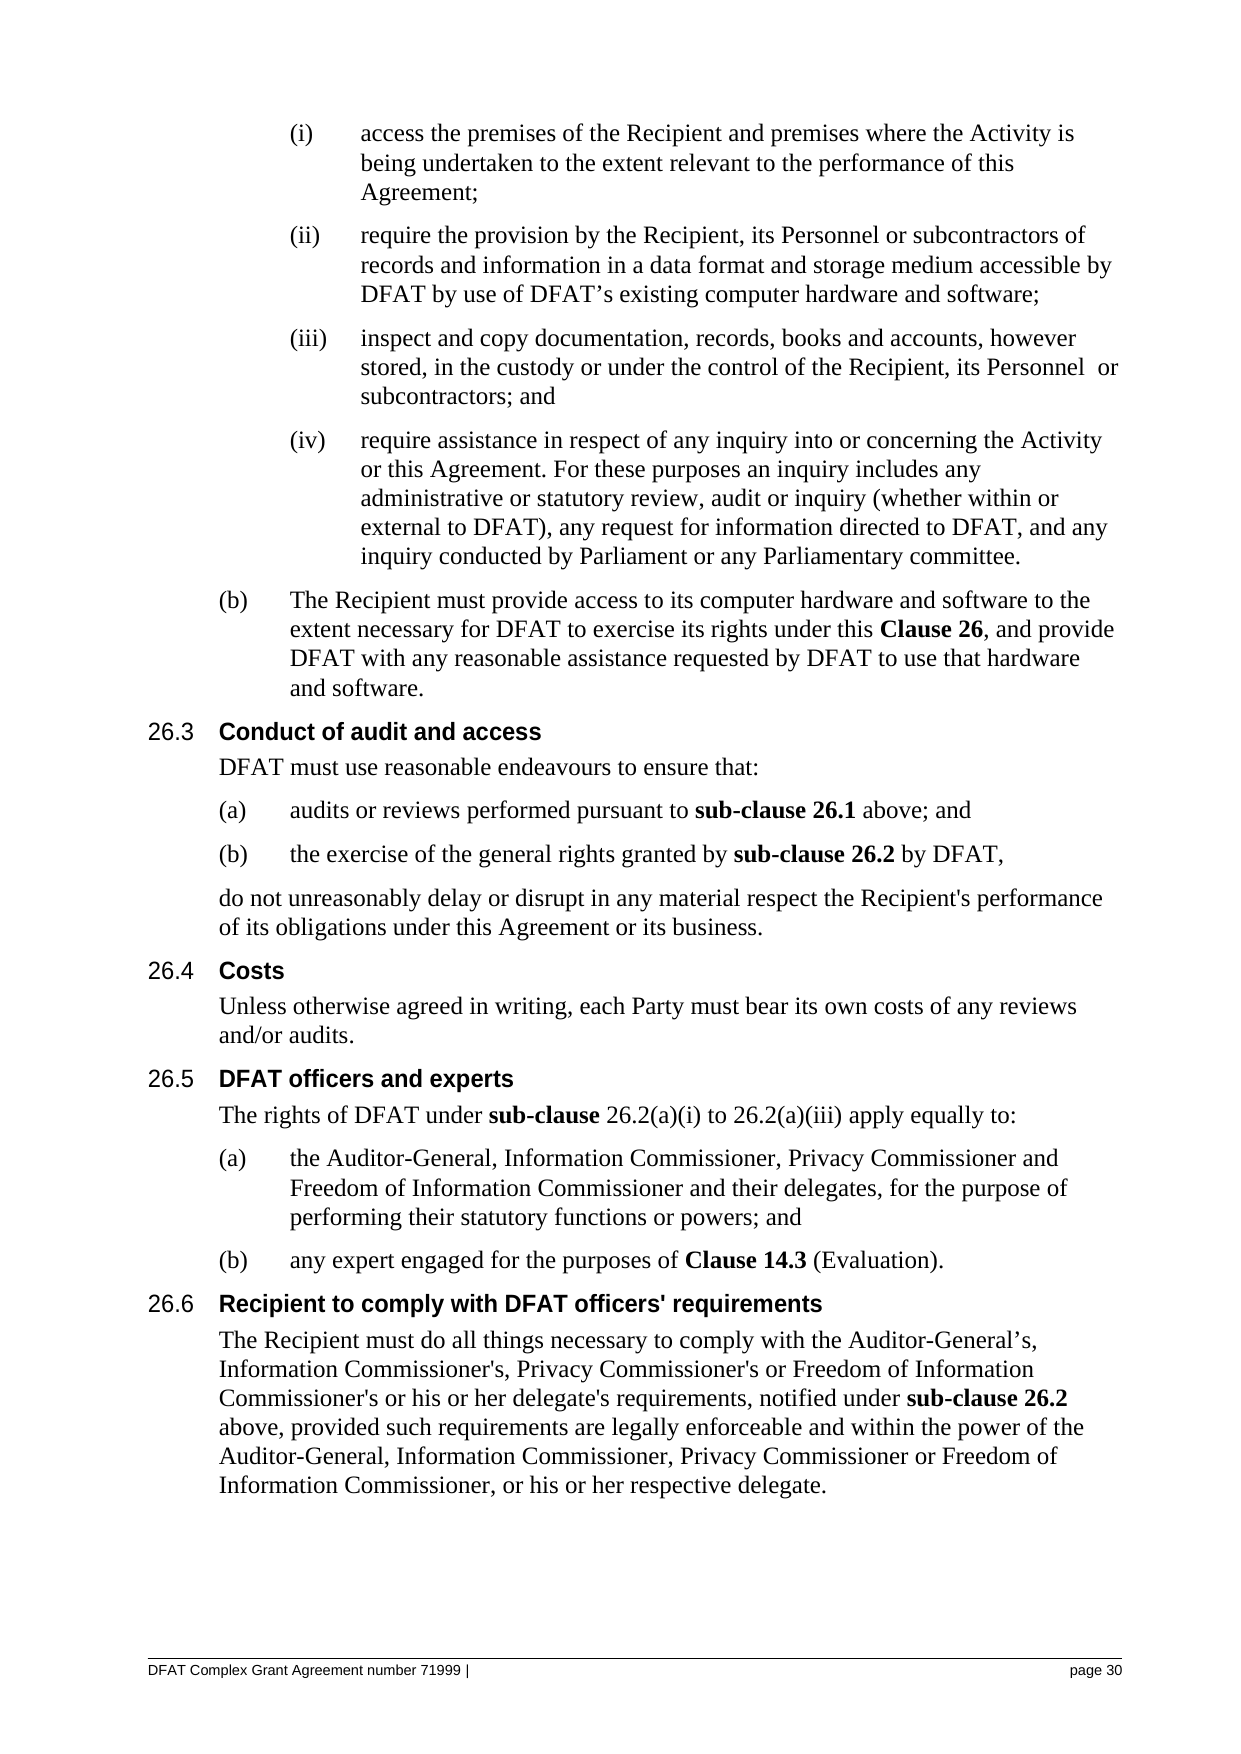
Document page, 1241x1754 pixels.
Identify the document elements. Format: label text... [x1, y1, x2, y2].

list inspect and copy documentation, records, books and accounts, however stored, in the custody or under the control of the Recipient, its Personnel or subcontractors; and [289, 322, 1122, 410]
text do not unreasonably delay or disrupt in any material respect the Recipient's performance of its obligations under this Agreement or its business. [218, 883, 1122, 941]
list The Recipient must provide access to its computer hardware and software to the extent necessary for DFAT to exercise its rights under this Clause 26, and provide DFAT with any reasonable assistance requested by DFAT to use that hardware and software. [218, 585, 1122, 701]
list require the provision by the Recipient, its Personnel or subcontractors of records and information in a data format and storage medium accessible by DFAT by use of DFAT’s existing computer hardware and software; [289, 220, 1122, 308]
list Costs [148, 956, 1122, 985]
list access the premises of the Recipient and premises where the Activity is being undertaken to the extent relevant to the performance of this Agreement; [289, 118, 1122, 206]
list require assistance in respect of any inquiry into or concerning the Activity or this Agreement. For these purposes an inquiry includes any administrative or statutory review, audit or inquiry (whether within or external to DFAT), any request for information directed to DFAT, and any inquiry conducted by Parliament or any Parliamentary committee. [289, 424, 1122, 570]
list audits or reviews performed pursuant to sub-clause 26.1 above; and [218, 795, 1122, 824]
text any expert engaged for the purposes of Clause 14.3 (Evaluation). [218, 1245, 1122, 1274]
text The Recipient must do all things necessary to comply with the Auditor-General’s, Information Commissioner's, Privacy Commissioner's or Freedom of Information Commissioner's or his or her delegate's requirements, notified under sub-clause 26.2 above, provided such requirements are legally enforceable and within the power of the Auditor-General, Information Commissioner, Privacy Commissioner or Freedom of Information Commissioner, or his or her respective delegate. [218, 1324, 1122, 1499]
text The rights of DFAT under sub-clause 26.2(a)(i) to 26.2(a)(iii) apply equally to: [218, 1099, 1122, 1128]
text Unless otherwise agreed in writing, each Party must bear its own costs of any reviews and/or audits. [218, 991, 1122, 1049]
list Recipient to comply with DFAT officers' requirements [148, 1289, 1122, 1318]
list DFAT officers and experts [148, 1064, 1122, 1093]
text DFAT must use reasonable endeavours to ensure that: [218, 751, 1122, 781]
text the Auditor-General, Information Commissioner, Privacy Commissioner and Freedom of Information Commissioner and their delegates, for the purpose of performing their statutory functions or powers; and [218, 1143, 1122, 1231]
list the exercise of the general rights granted by sub-clause 26.2 by DFAT, [218, 839, 1122, 868]
list Conduct of audit and access [148, 716, 1122, 745]
